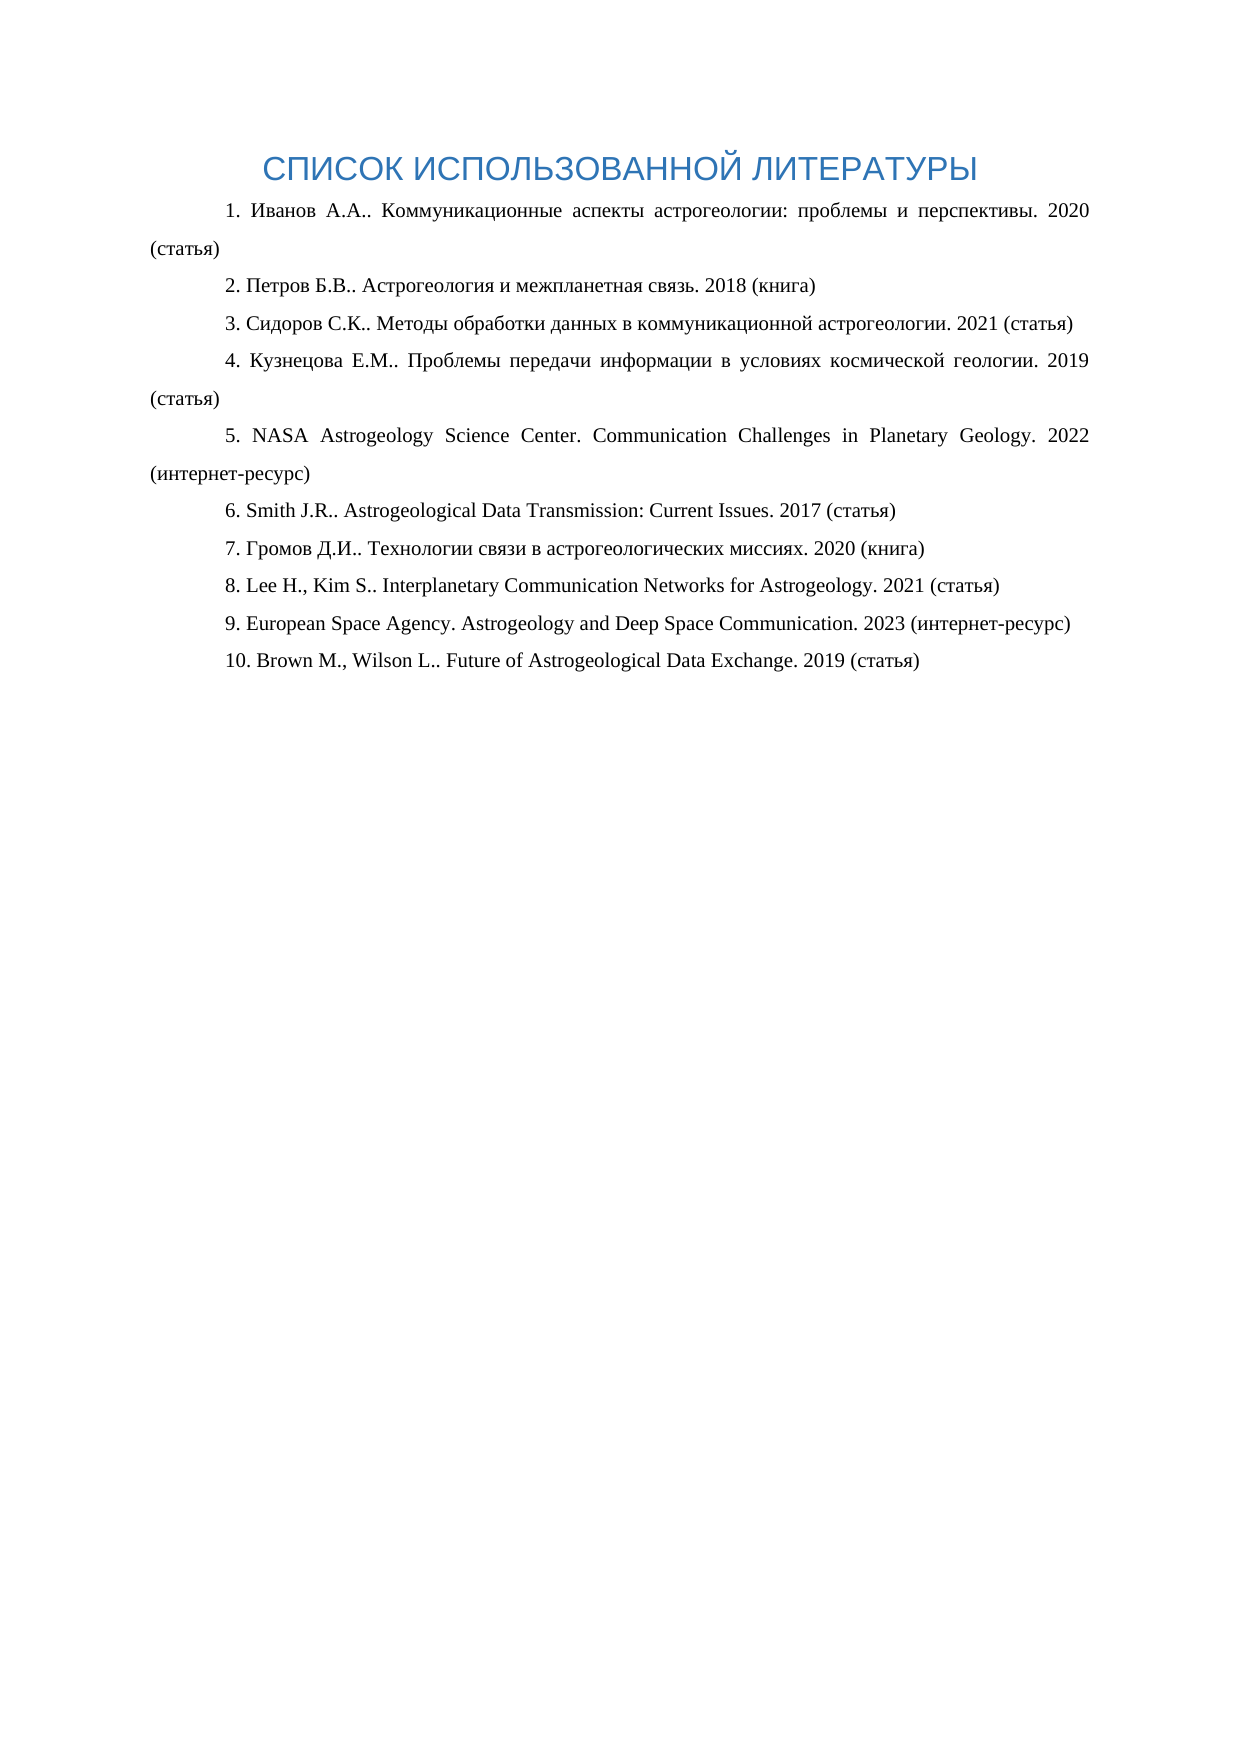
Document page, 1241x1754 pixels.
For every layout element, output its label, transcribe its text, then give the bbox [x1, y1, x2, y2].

text 4. Кузнецова Е.М.. Проблемы передачи информации в условиях космической геологии. 2019 (статья) [150, 337, 1090, 412]
text 9. European Space Agency. Astrogeology and Deep Space Communication. 2023 (интернет-ресурс) [150, 600, 1090, 637]
text 7. Громов Д.И.. Технологии связи в астрогеологических миссиях. 2020 (книга) [150, 525, 1090, 562]
text 2. Петров Б.В.. Астрогеология и межпланетная связь. 2018 (книга) [150, 262, 1090, 300]
text 3. Сидоров С.К.. Методы обработки данных в коммуникационной астрогеологии. 2021 (статья) [150, 300, 1090, 337]
subtitle СПИСОК ИСПОЛЬЗОВАННОЙ ЛИТЕРАТУРЫ [150, 150, 1090, 187]
text 1. Иванов А.А.. Коммуникационные аспекты астрогеологии: проблемы и перспективы. 2020 (статья) [150, 187, 1090, 262]
text 5. NASA Astrogeology Science Center. Communication Challenges in Planetary Geology. 2022 (интернет-ресурс) [150, 412, 1090, 487]
text 10. Brown M., Wilson L.. Future of Astrogeological Data Exchange. 2019 (статья) [150, 637, 1090, 675]
text 8. Lee H., Kim S.. Interplanetary Communication Networks for Astrogeology. 2021 (статья) [150, 562, 1090, 600]
text 6. Smith J.R.. Astrogeological Data Transmission: Current Issues. 2017 (статья) [150, 487, 1090, 525]
